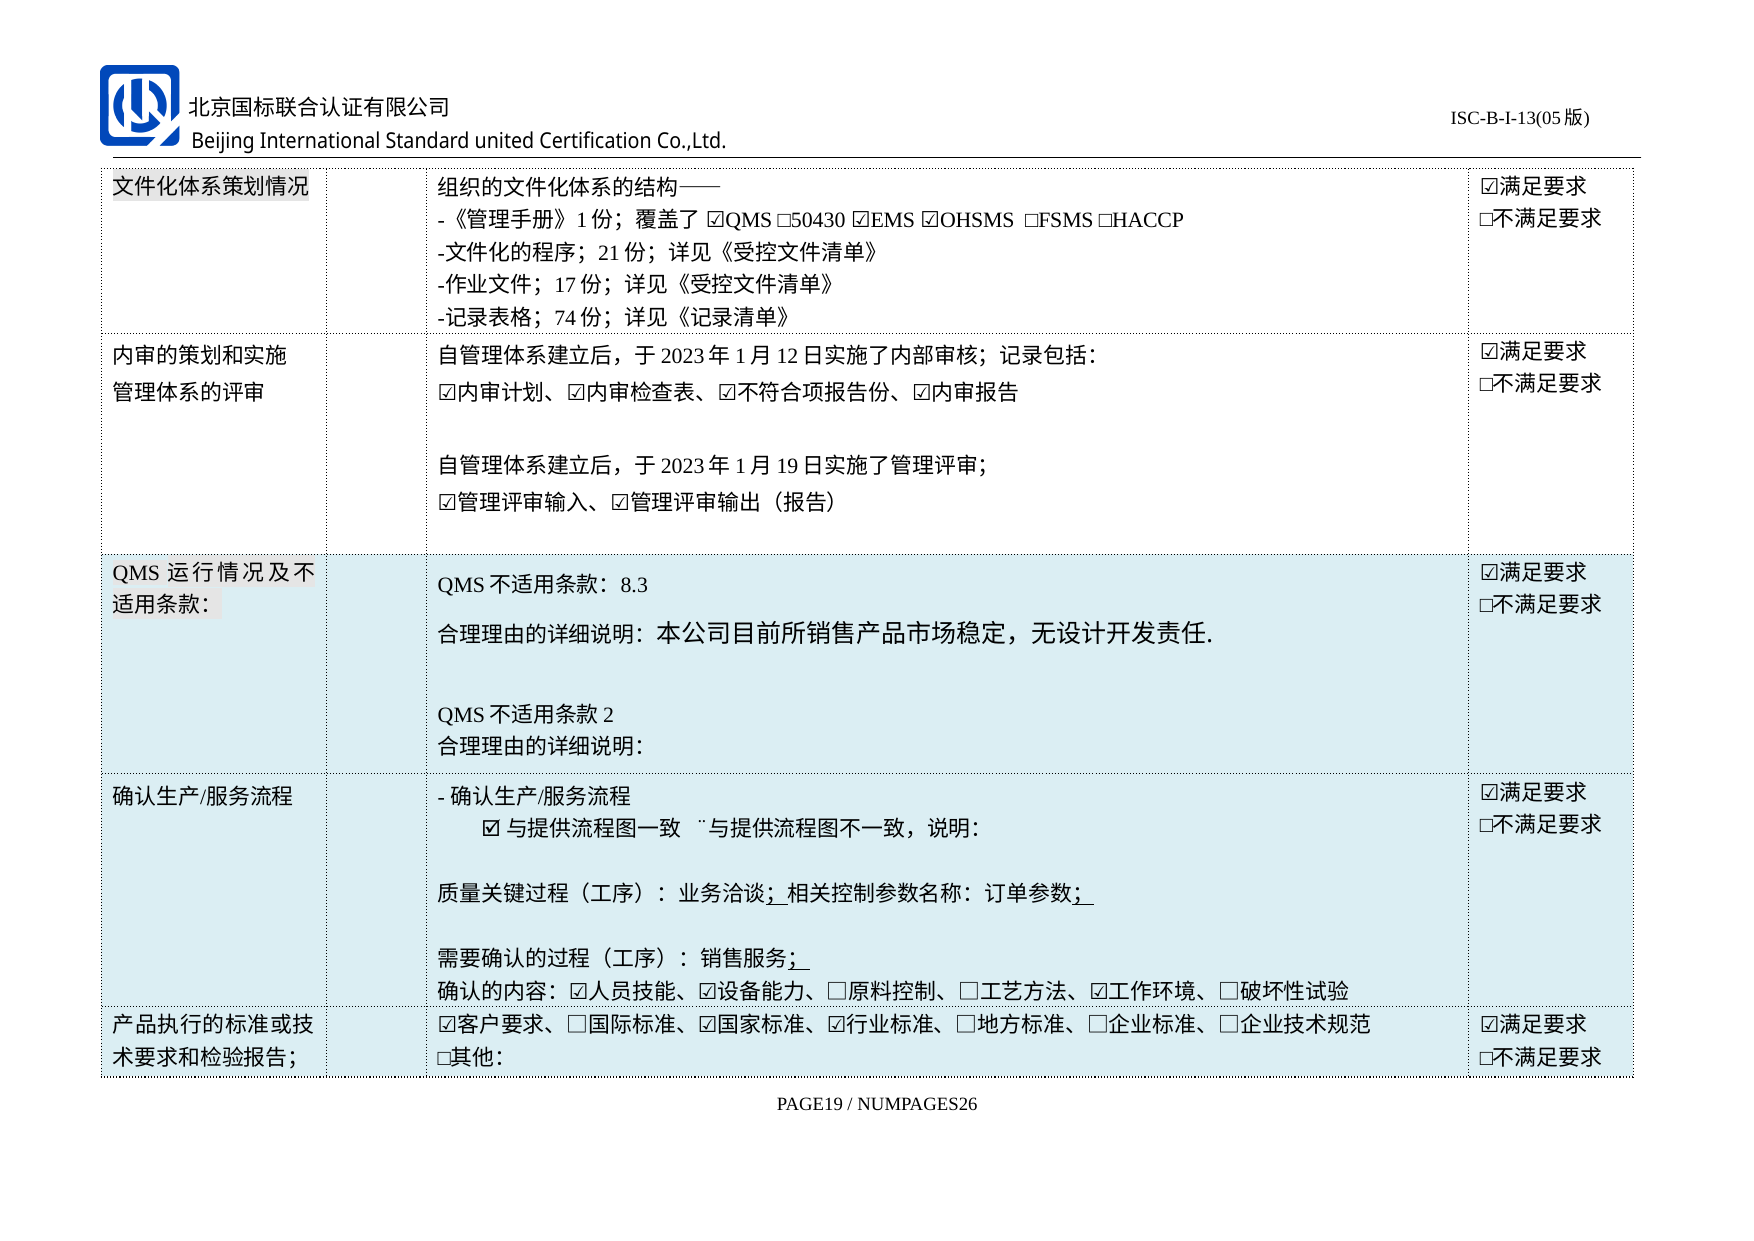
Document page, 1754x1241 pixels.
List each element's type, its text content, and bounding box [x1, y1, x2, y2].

table_cell ☑满足要求 □不满足要求 [1468, 554, 1633, 773]
table_cell ☑满足要求 □不满足要求 [1468, 1006, 1633, 1076]
table_cell QMS运行情况及不适用条款： [101, 554, 326, 773]
table_cell - 确认生产/服务流程 与提供流程图一致 ¨与提供流程图不一致，说明： 质量关键过程（工序）：业务洽谈；相关控制参数名称：订单参数； 需要确认的过程（工序）：销售服务； 确认的内容：☑人员技能、☑设备能力、□原料控制、□工艺方法、☑工作环境、□破坏性试验 [426, 773, 1468, 1006]
table_cell 文件化体系策划情况 [101, 168, 326, 332]
table_cell 内审的策划和实施 管理体系的评审 [101, 333, 326, 553]
table_cell 组织的文件化体系的结构—— -《管理手册》1份；覆盖了 ☑QMS □50430 ☑EMS ☑OHSMS □FSMS □HACCP -文件化的程序；21份；详见《受控文件清单》 -作业文件；17份；详见《受控文件清单》 -记录表格；74份；详见《记录清单》 [426, 168, 1468, 332]
table_cell ☑满足要求 □不满足要求 [1468, 168, 1633, 332]
table_cell [326, 773, 426, 1006]
table_cell 自管理体系建立后，于2023年1月12日实施了内部审核；记录包括： ☑内审计划、☑内审检查表、☑不符合项报告份、☑内审报告 自管理体系建立后，于2023年1月19日实施了管理评审； ☑管理评审输入、☑管理评审输出（报告） [426, 333, 1468, 553]
table_cell [326, 333, 426, 553]
table_cell 确认生产/服务流程 [101, 773, 326, 1006]
table_cell 产品执行的标准或技术要求和检验报告； [101, 1006, 326, 1076]
table_cell ☑满足要求 □不满足要求 [1468, 333, 1633, 553]
table_cell [326, 1006, 426, 1076]
table_cell [326, 554, 426, 773]
table_cell QMS不适用条款：8.3 合理理由的详细说明：本公司目前所销售产品市场稳定，无设计开发责任. QMS不适用条款2 合理理由的详细说明： [426, 554, 1468, 773]
table_cell [326, 168, 426, 332]
table_cell ☑满足要求 □不满足要求 [1468, 773, 1633, 1006]
picture [100, 65, 180, 146]
